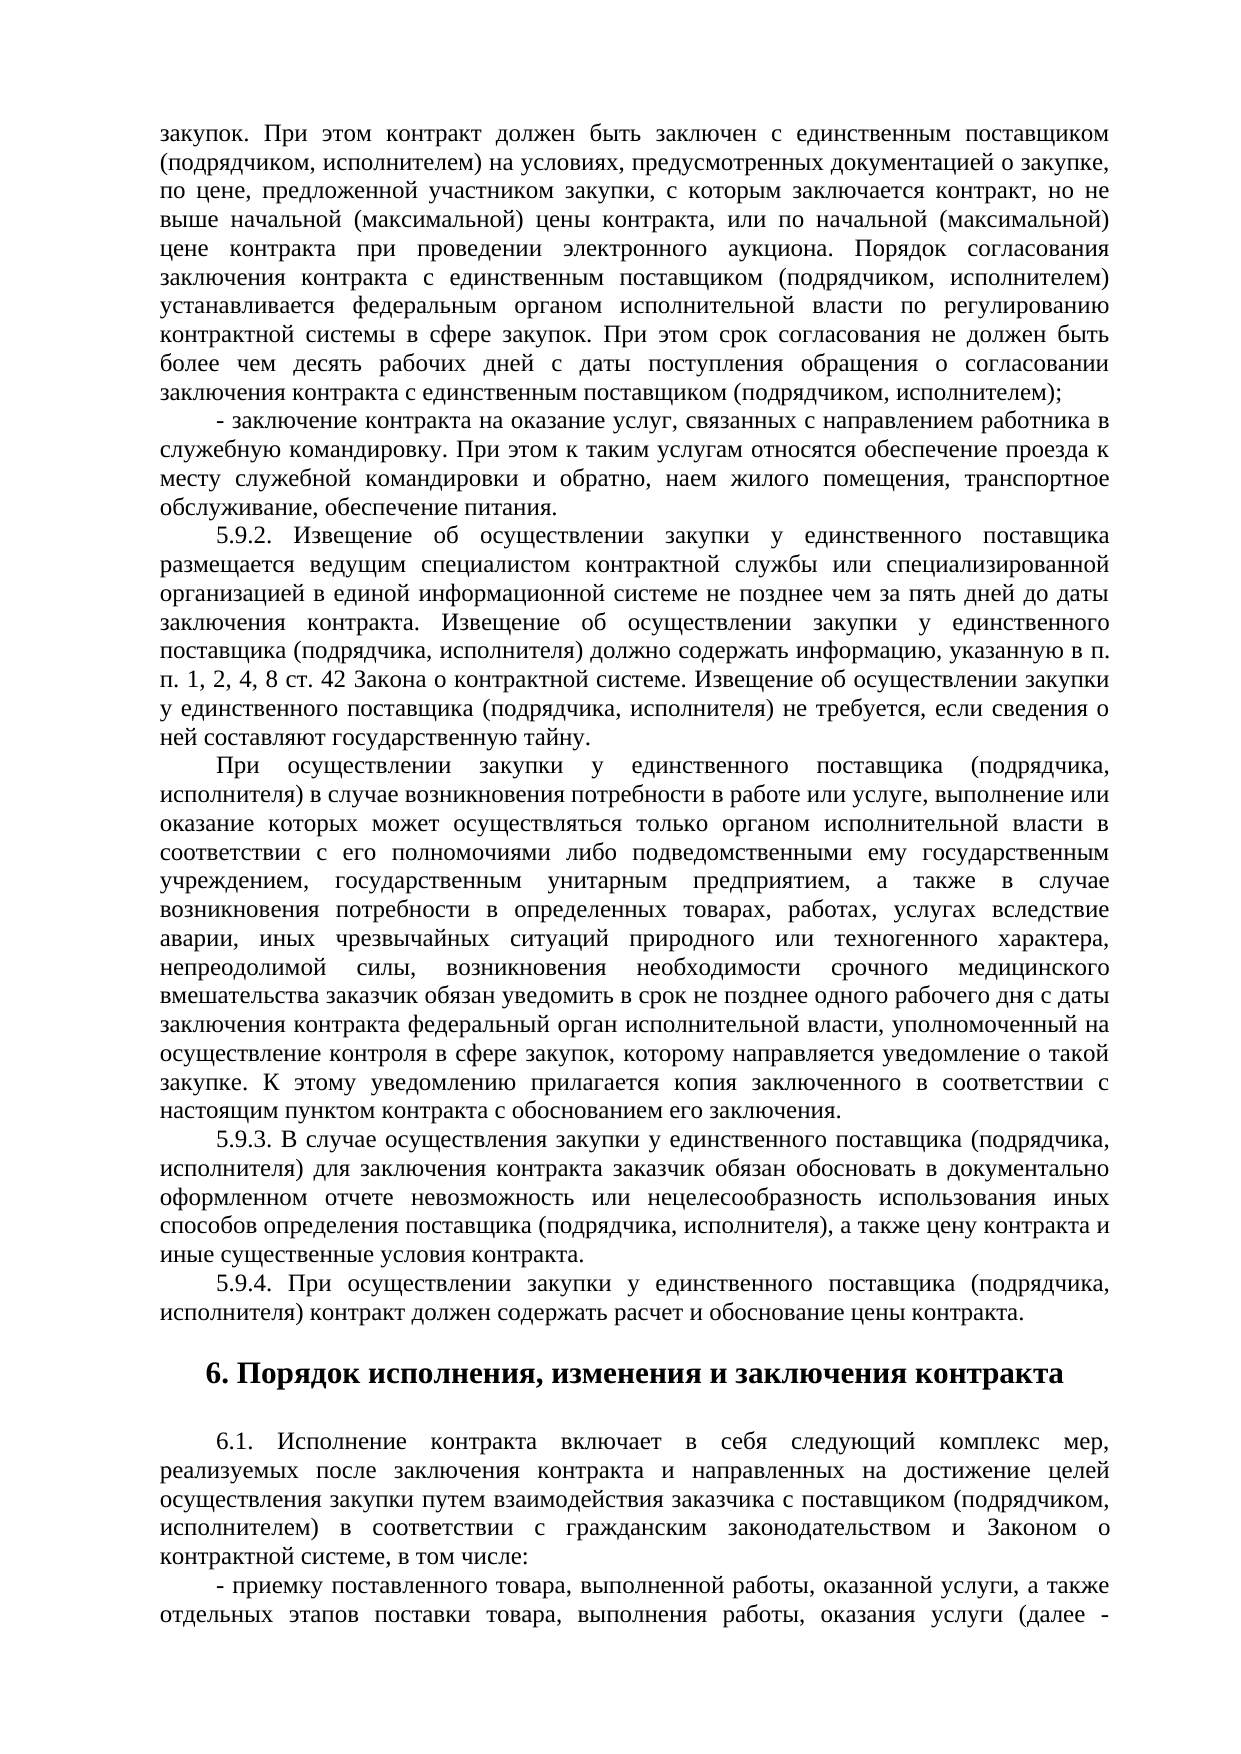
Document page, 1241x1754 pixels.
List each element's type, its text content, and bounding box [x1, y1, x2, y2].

text 5.9.2. Извещение об осуществлении закупки у единственного поставщика размещается ведущим специалистом контрактной службы или специализированной организацией в единой информационной системе не позднее чем за пять дней до даты заключения контракта. Извещение об осуществлении закупки у единственного поставщика (подрядчика, исполнителя) должно содержать информацию, указанную в п. п. 1, 2, 4, 8 ст. 42 Закона о контрактной системе. Извещение об осуществлении закупки у единственного поставщика (подрядчика, исполнителя) не требуется, если сведения о ней составляют государственную тайну. [159, 521, 1110, 751]
text 5.9.4. При осуществлении закупки у единственного поставщика (подрядчика, исполнителя) контракт должен содержать расчет и обоснование цены контракта. [159, 1268, 1110, 1326]
text При осуществлении закупки у единственного поставщика (подрядчика, исполнителя) в случае возникновения потребности в работе или услуге, выполнение или оказание которых может осуществляться только органом исполнительной власти в соответствии с его полномочиями либо подведомственными ему государственным учреждением, государственным унитарным предприятием, а также в случае возникновения потребности в определенных товарах, работах, услугах вследствие аварии, иных чрезвычайных ситуаций природного или техногенного характера, непреодолимой силы, возникновения необходимости срочного медицинского вмешательства заказчик обязан уведомить в срок не позднее одного рабочего дня с даты заключения контракта федеральный орган исполнительной власти, уполномоченный на осуществление контроля в сфере закупок, которому направляется уведомление о такой закупке. К этому уведомлению прилагается копия заключенного в соответствии с настоящим пунктом контракта с обоснованием его заключения. [159, 751, 1110, 1124]
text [159, 118, 1110, 406]
text - заключение контракта на оказание услуг, связанных с направлением работника в служебную командировку. При этом к таким услугам относятся обеспечение проезда к месту служебной командировки и обратно, наем жилого помещения, транспортное обслуживание, обеспечение питания. [159, 406, 1110, 521]
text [159, 1570, 1110, 1627]
text 6.1. Исполнение контракта включает в себя следующий комплекс мер, реализуемых после заключения контракта и направленных на достижение целей осуществления закупки путем взаимодействия заказчика с поставщиком (подрядчиком, исполнителем) в соответствии с гражданским законодательством и Законом о контрактной системе, в том числе: [159, 1426, 1110, 1570]
text 5.9.3. В случае осуществления закупки у единственного поставщика (подрядчика, исполнителя) для заключения контракта заказчик обязан обосновать в документально оформленном отчете невозможность или нецелесообразность использования иных способов определения поставщика (подрядчика, исполнителя), а также цену контракта и иные существенные условия контракта. [159, 1124, 1110, 1268]
text 6. Порядок исполнения, изменения и заключения контракта [159, 1354, 1110, 1390]
